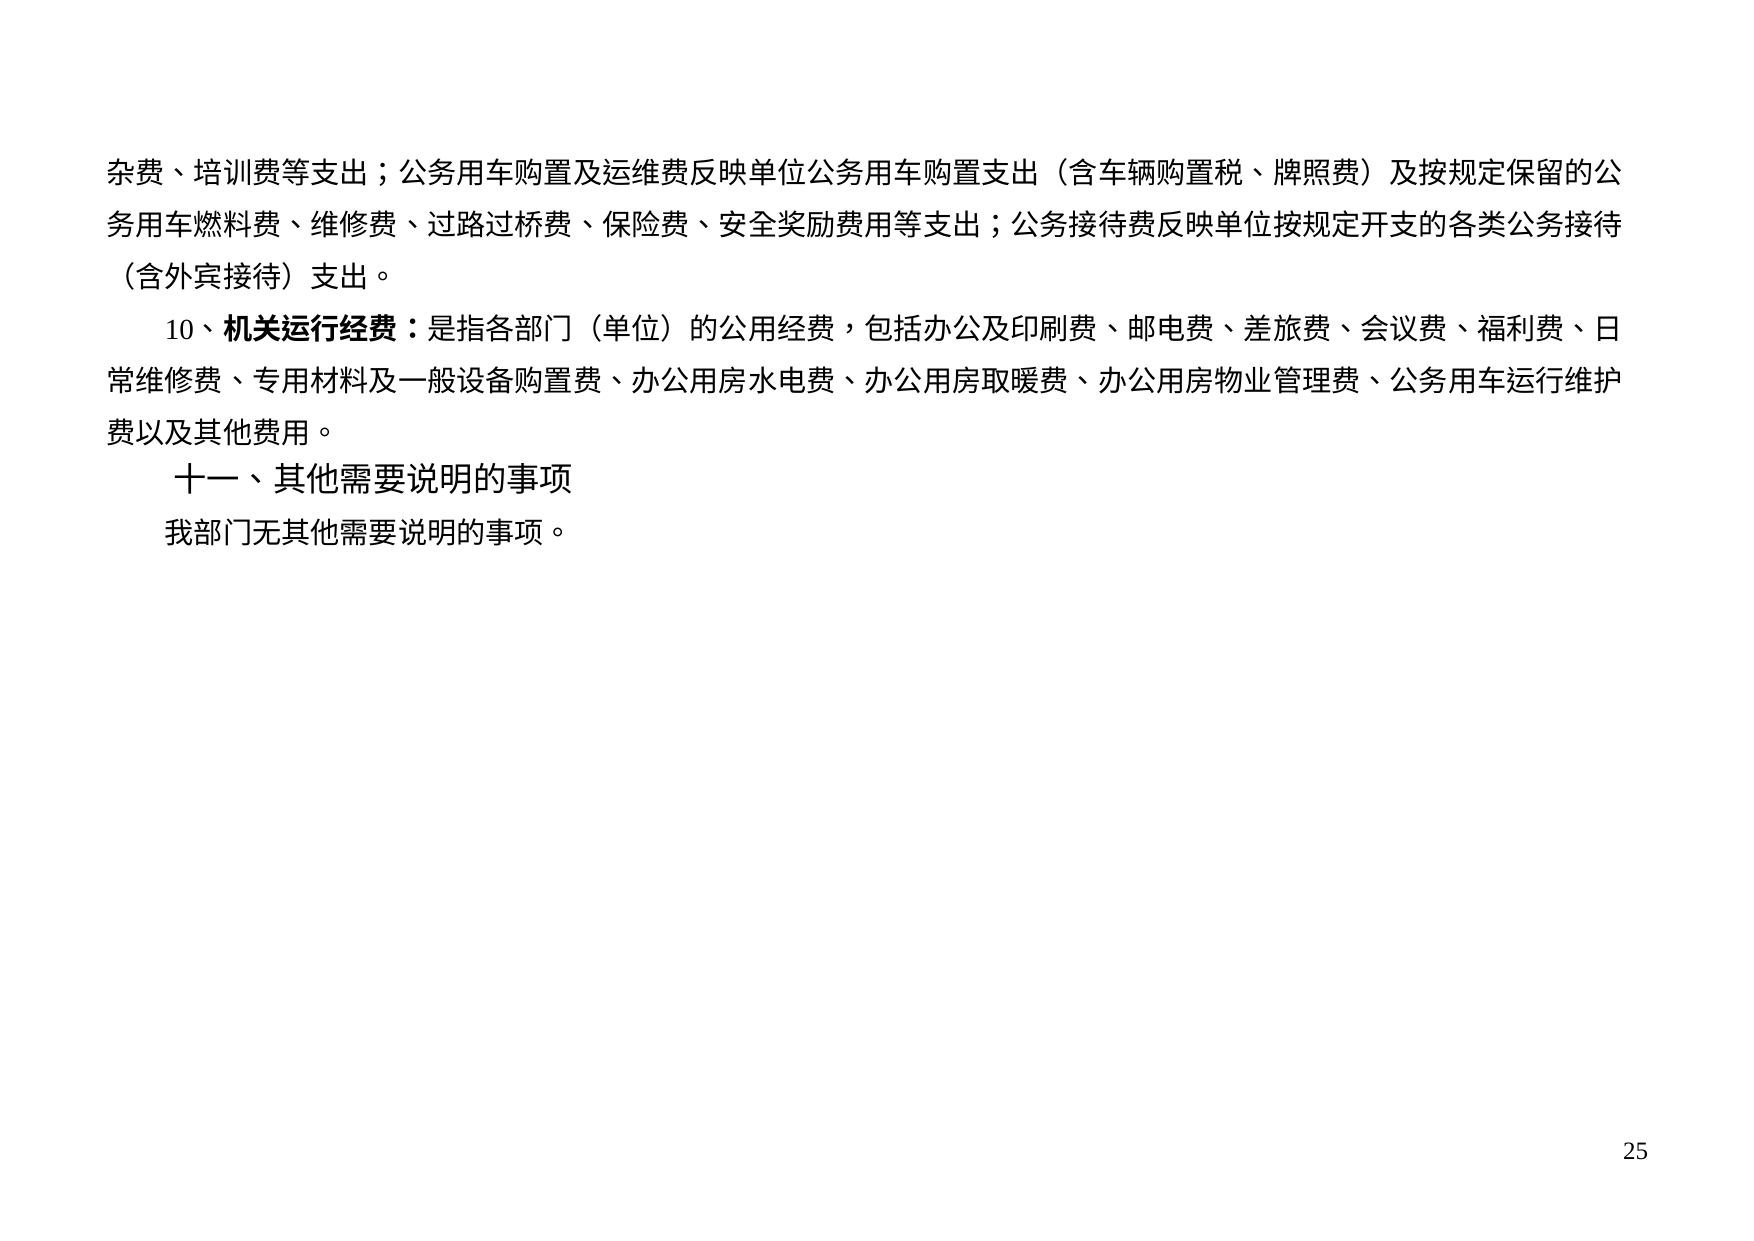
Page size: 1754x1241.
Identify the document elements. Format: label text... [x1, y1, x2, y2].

text 10、机关运行经费：是指各部门（单位）的公用经费，包括办公及印刷费、邮电费、差旅费、会议费、福利费、日常维修费、专用材料及一般设备购置费、办公用房水电费、办公用房取暖费、办公用房物业管理费、公务用车运行维护费以及其他费用。 [106, 298, 1648, 454]
text 我部门无其他需要说明的事项。 [106, 502, 1648, 554]
text 十一、其他需要说明的事项 [106, 455, 1648, 501]
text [106, 142, 1648, 298]
